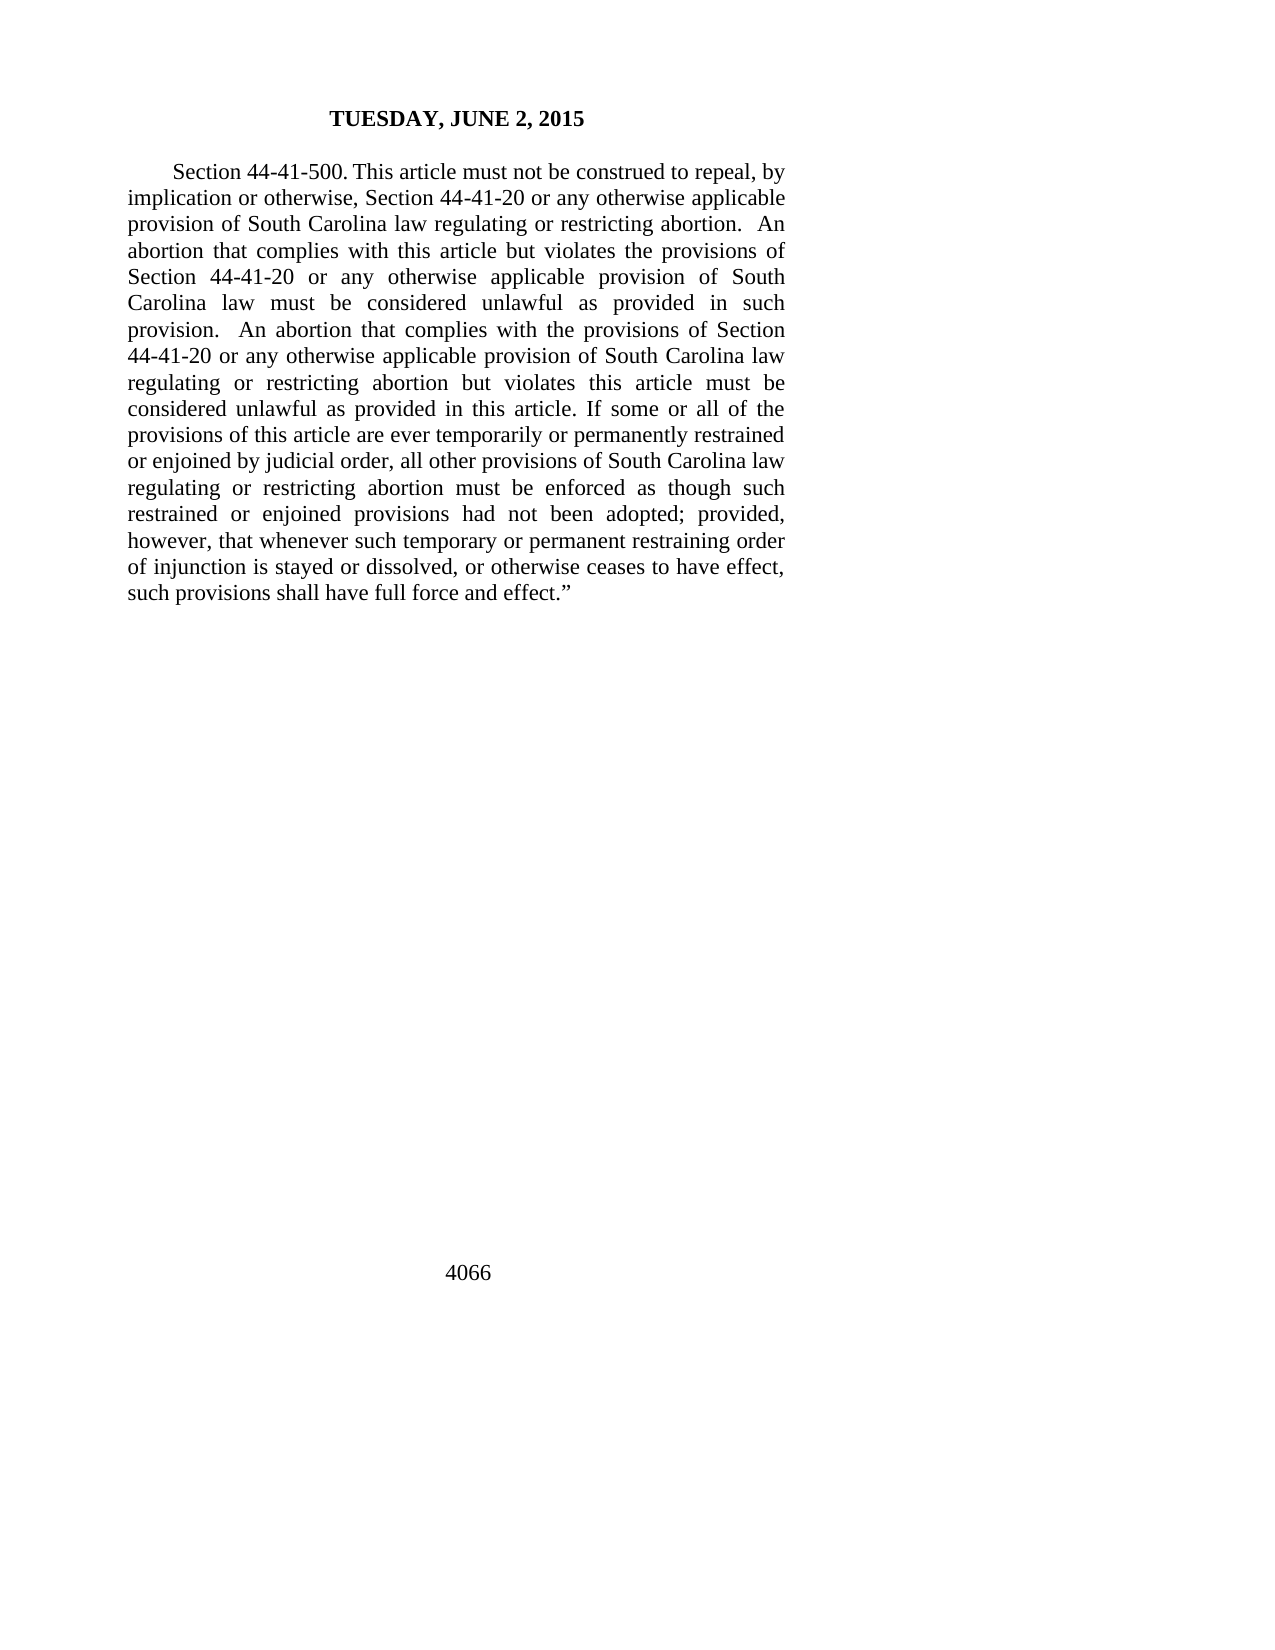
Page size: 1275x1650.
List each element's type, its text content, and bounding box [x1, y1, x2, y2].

text Section 44-41-500. This article must not be construed to repeal, by implication or otherwise, Section 44-41-20 or any otherwise applicable provision of South Carolina law regulating or restricting abortion. An abortion that complies with this article but violates the provisions of Section 44-41-20 or any otherwise applicable provision of South Carolina law must be considered unlawful as provided in such provision. An abortion that complies with the provisions of Section 44-41-20 or any otherwise applicable provision of South Carolina law regulating or restricting abortion but violates this article must be considered unlawful as provided in this article. If some or all of the provisions of this article are ever temporarily or permanently restrained or enjoined by judicial order, all other provisions of South Carolina law regulating or restricting abortion must be enforced as though such restrained or enjoined provisions had not been adopted; provided, however, that whenever such temporary or permanent restraining order of injunction is stayed or dissolved, or otherwise ceases to have effect, such provisions shall have full force and effect.” [127, 158, 786, 606]
